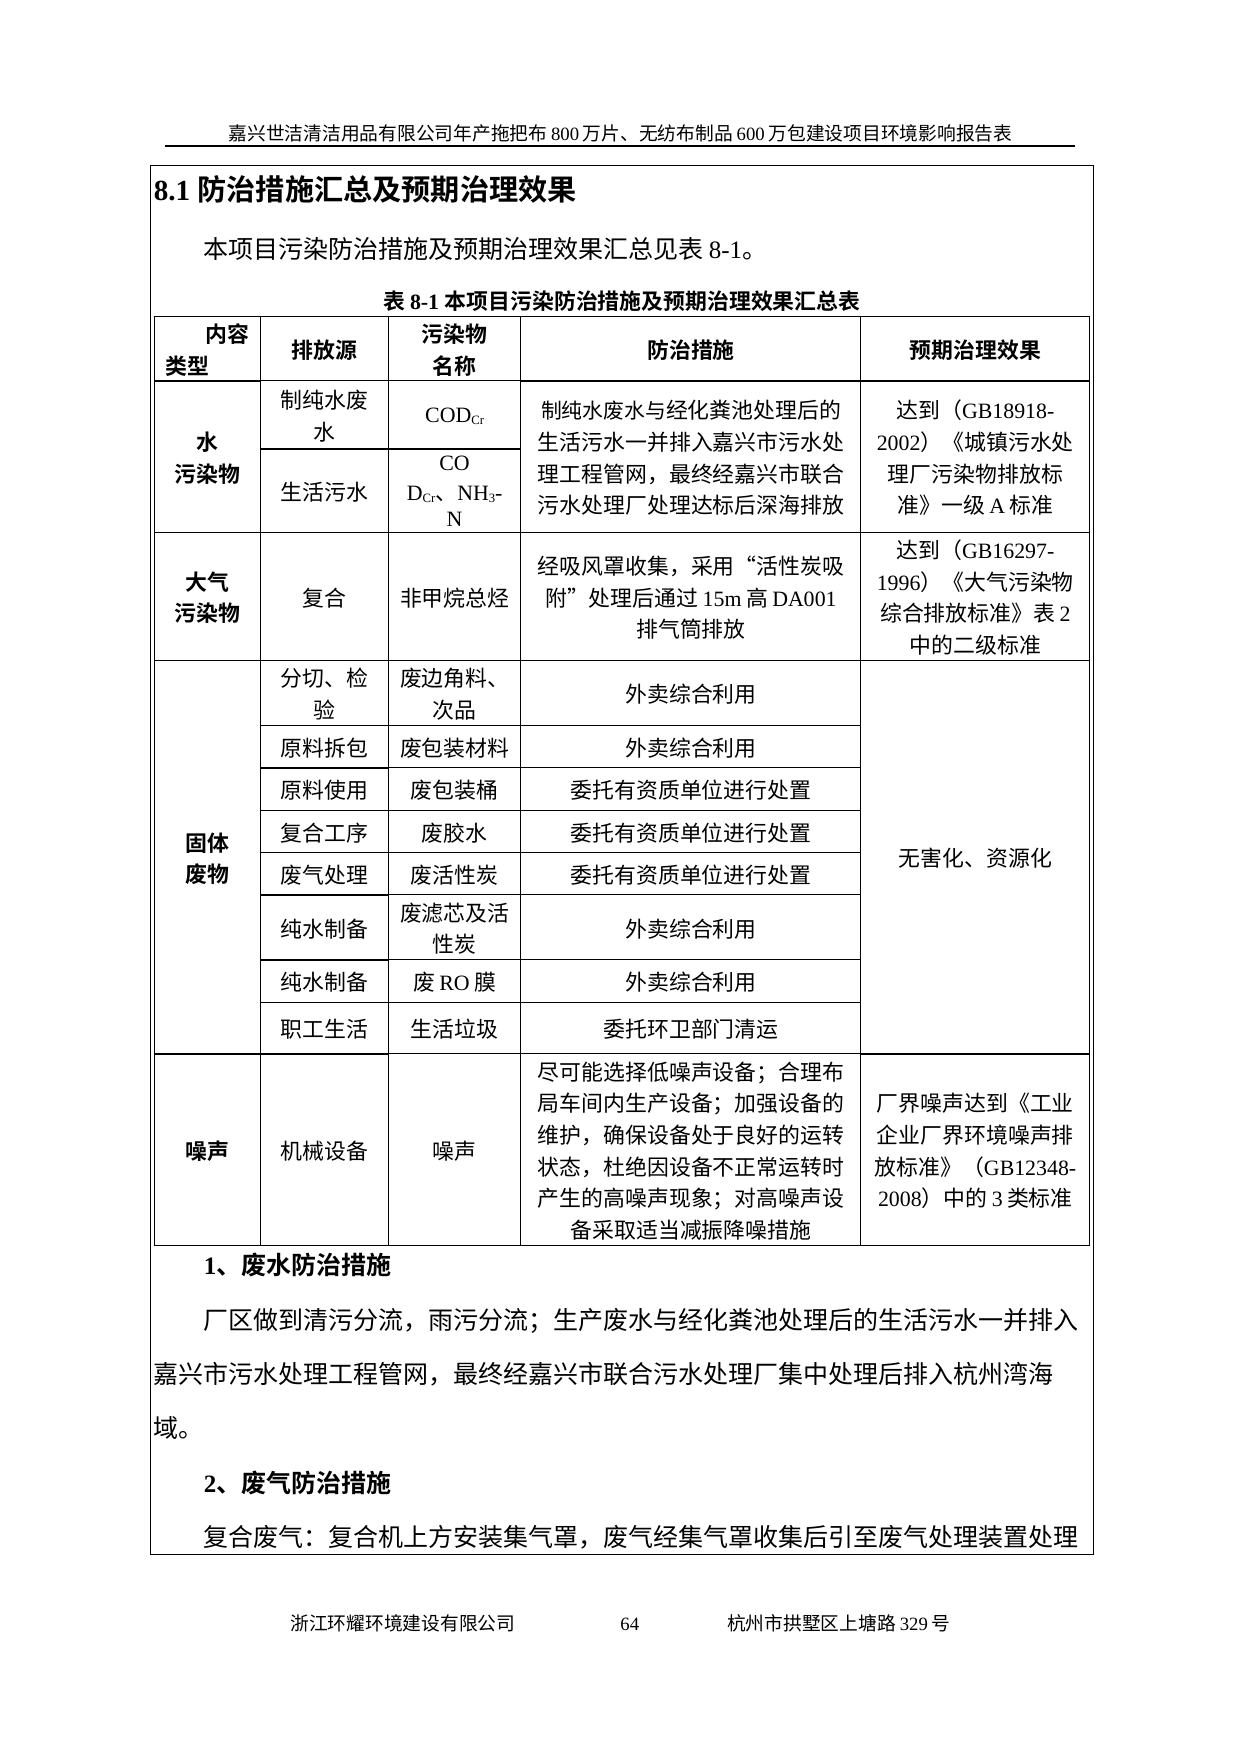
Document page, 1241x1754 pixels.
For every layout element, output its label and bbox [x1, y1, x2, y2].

table_header [151, 166, 1093, 1554]
